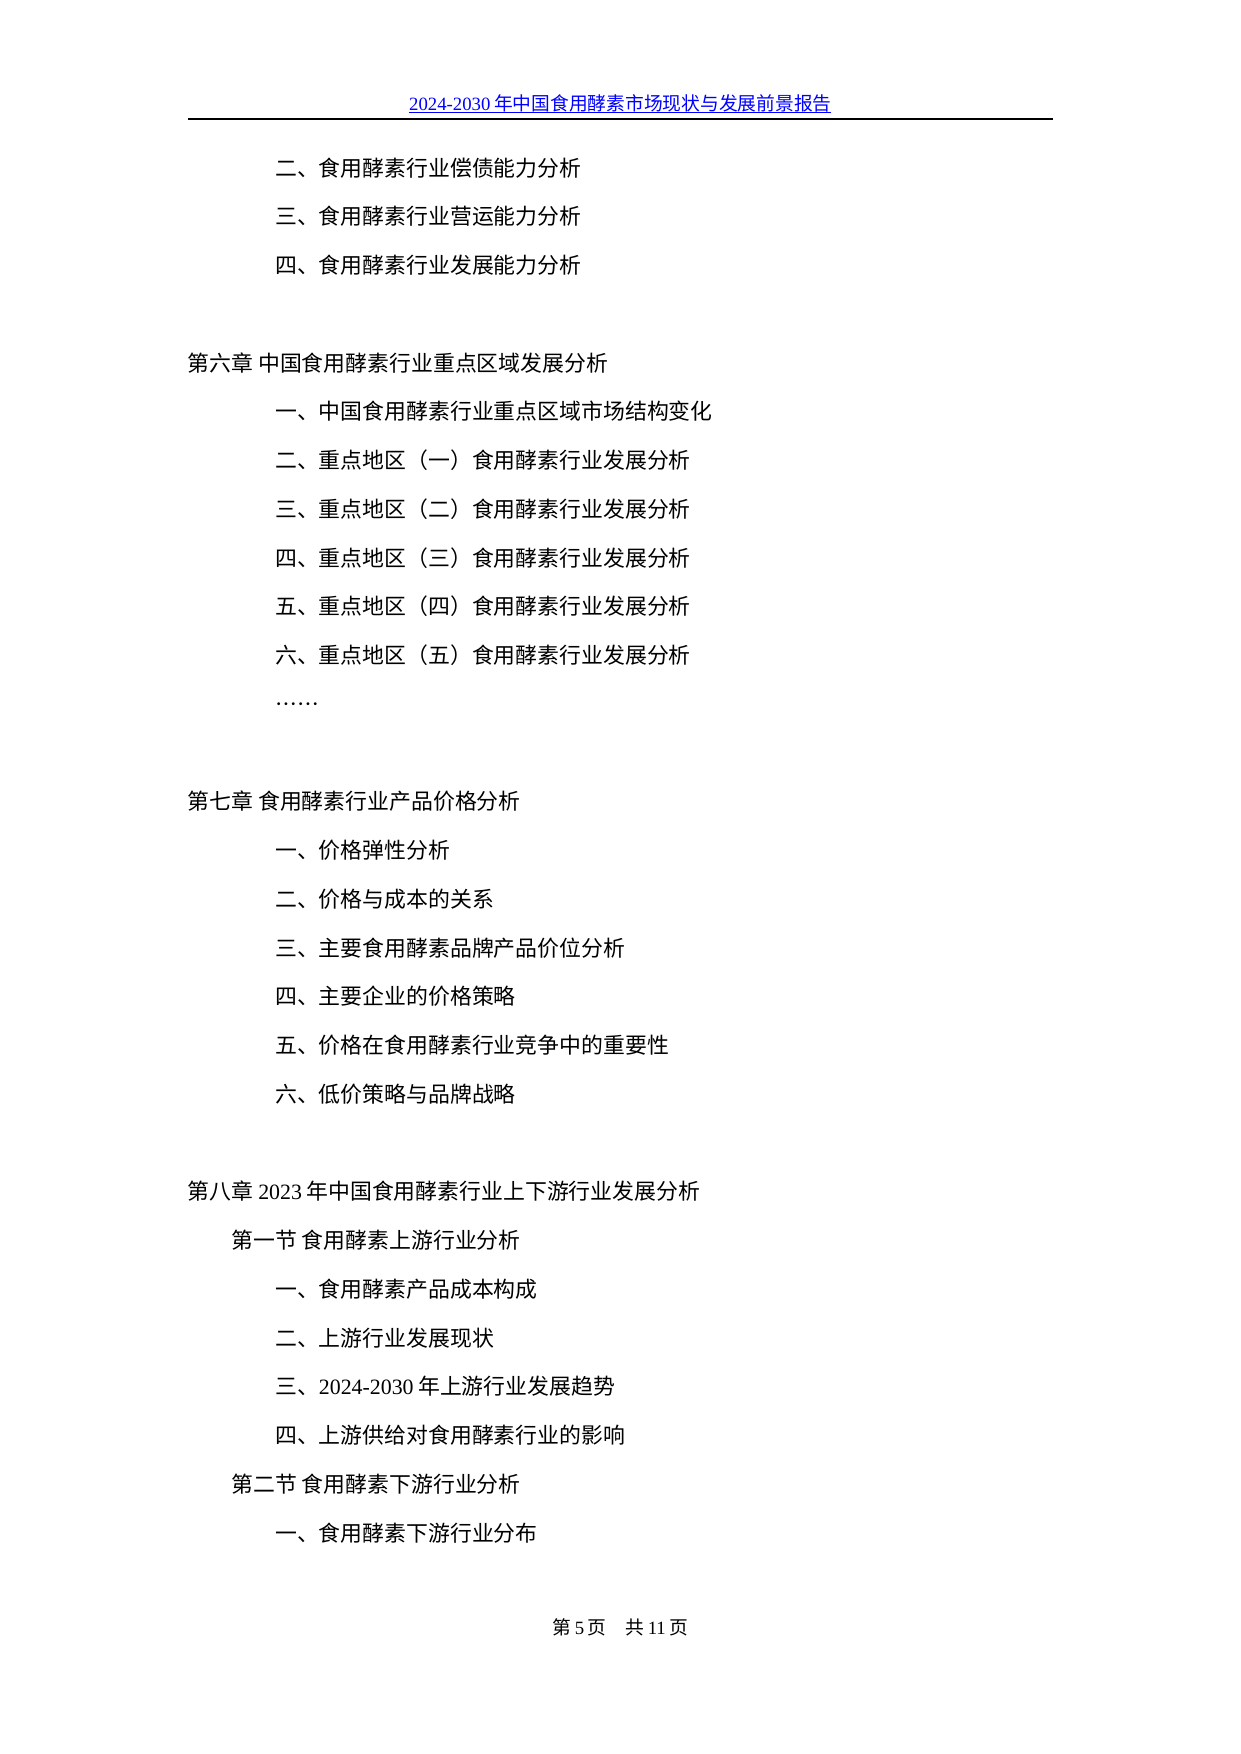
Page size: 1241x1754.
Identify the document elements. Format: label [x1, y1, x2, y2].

text [187, 150, 1053, 1548]
